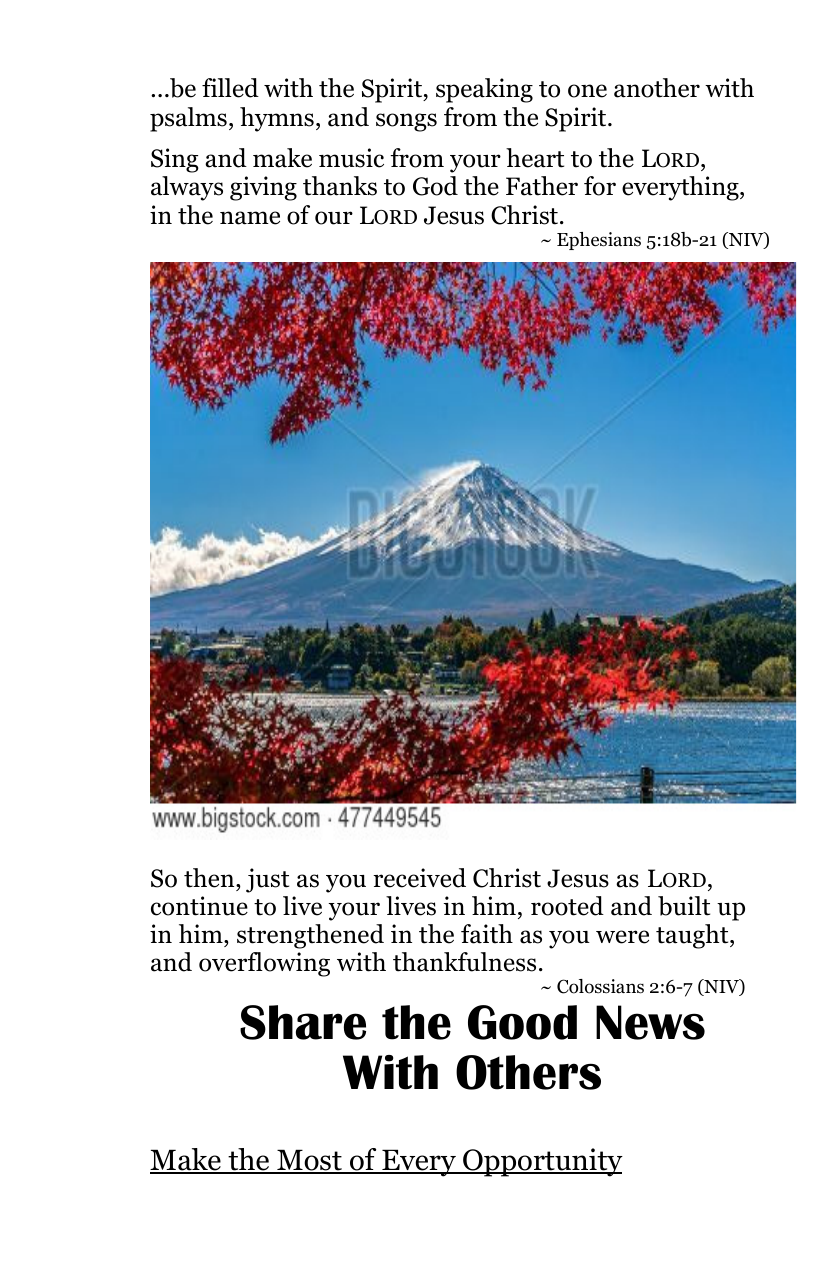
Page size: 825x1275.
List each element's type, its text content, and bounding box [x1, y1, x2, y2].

text Make the Most of Every Opportunity [150, 1145, 795, 1177]
text Sing and make music from your heart to the Lord, [150, 144, 795, 173]
subtitle With Others [150, 1047, 795, 1097]
picture [150, 262, 797, 840]
subtitle Share the Good News [150, 997, 795, 1047]
text ~ Ephesians 5:18b-21 (NIV) [540, 230, 795, 251]
text in the name of our Lord Jesus Christ. [150, 201, 795, 230]
text always giving thanks to God the Father for everything, [150, 173, 795, 201]
text ~ Colossians 2:6-7 (NIV) [540, 977, 795, 997]
text So then, just as you received Christ Jesus as Lord, continue to live your lives in him, rooted and built up in him, strengthened in the faith as you were taught, and overflowing with thankfulness. [150, 865, 795, 977]
text ...be filled with the Spirit, speaking to one another with psalms, hymns, and songs from the Spirit. [150, 75, 795, 132]
